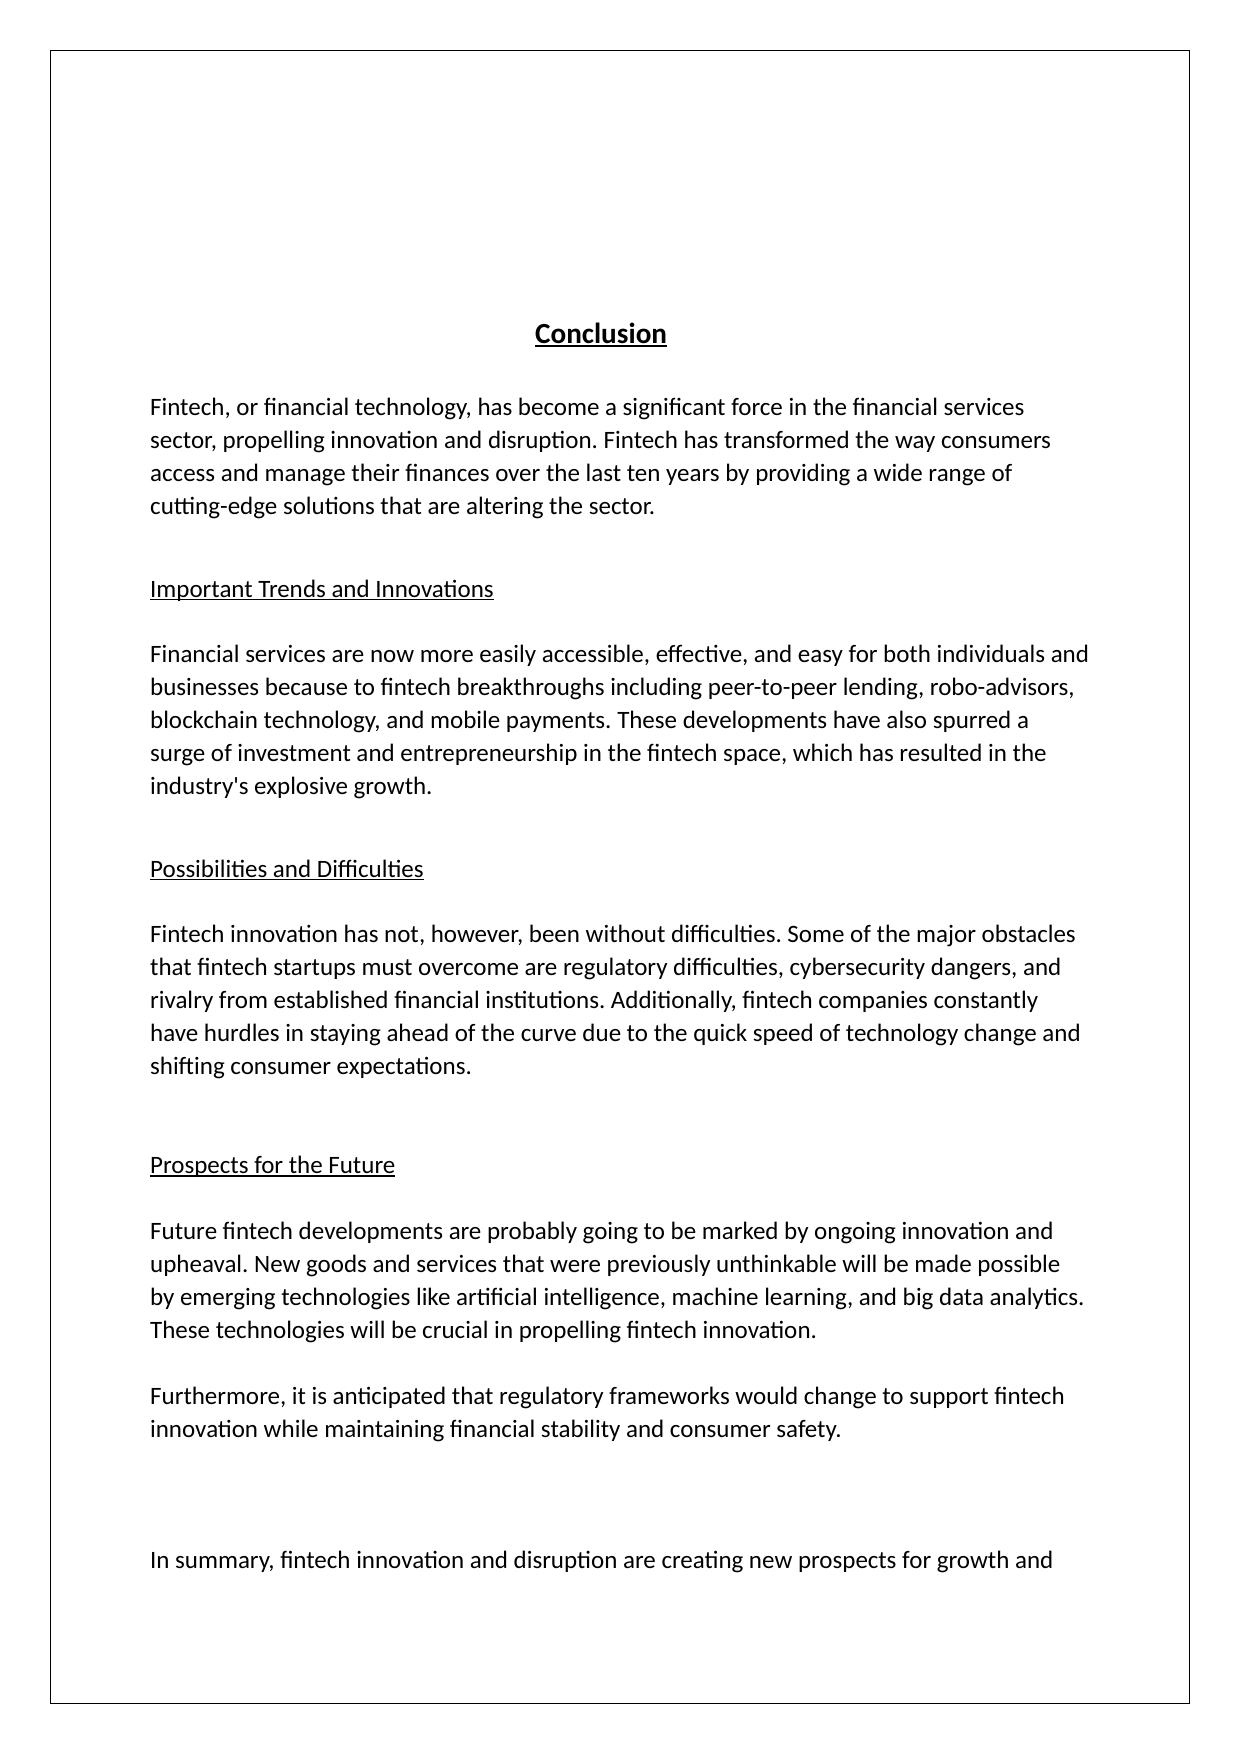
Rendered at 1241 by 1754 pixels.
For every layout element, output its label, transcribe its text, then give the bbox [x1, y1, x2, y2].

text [150, 1149, 1090, 1575]
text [150, 150, 1090, 521]
text Possibilities and Difficulties Fintech innovation has not, however, been without difficulties. Some of the major obstacles that fintech startups must overcome are regulatory difficulties, cybersecurity dangers, and rivalry from established financial institutions. Additionally, fintech companies constantly have hurdles in staying ahead of the curve due to the quick speed of technology change and shifting consumer expectations. [150, 820, 1090, 1081]
text Important Trends and Innovations Financial services are now more easily accessible, effective, and easy for both individuals and businesses because to fintech breakthroughs including peer-to-peer lending, robo-advisors, blockchain technology, and mobile payments. These developments have also spurred a surge of investment and entrepreneurship in the fintech space, which has resulted in the industry's explosive growth. [150, 540, 1090, 801]
